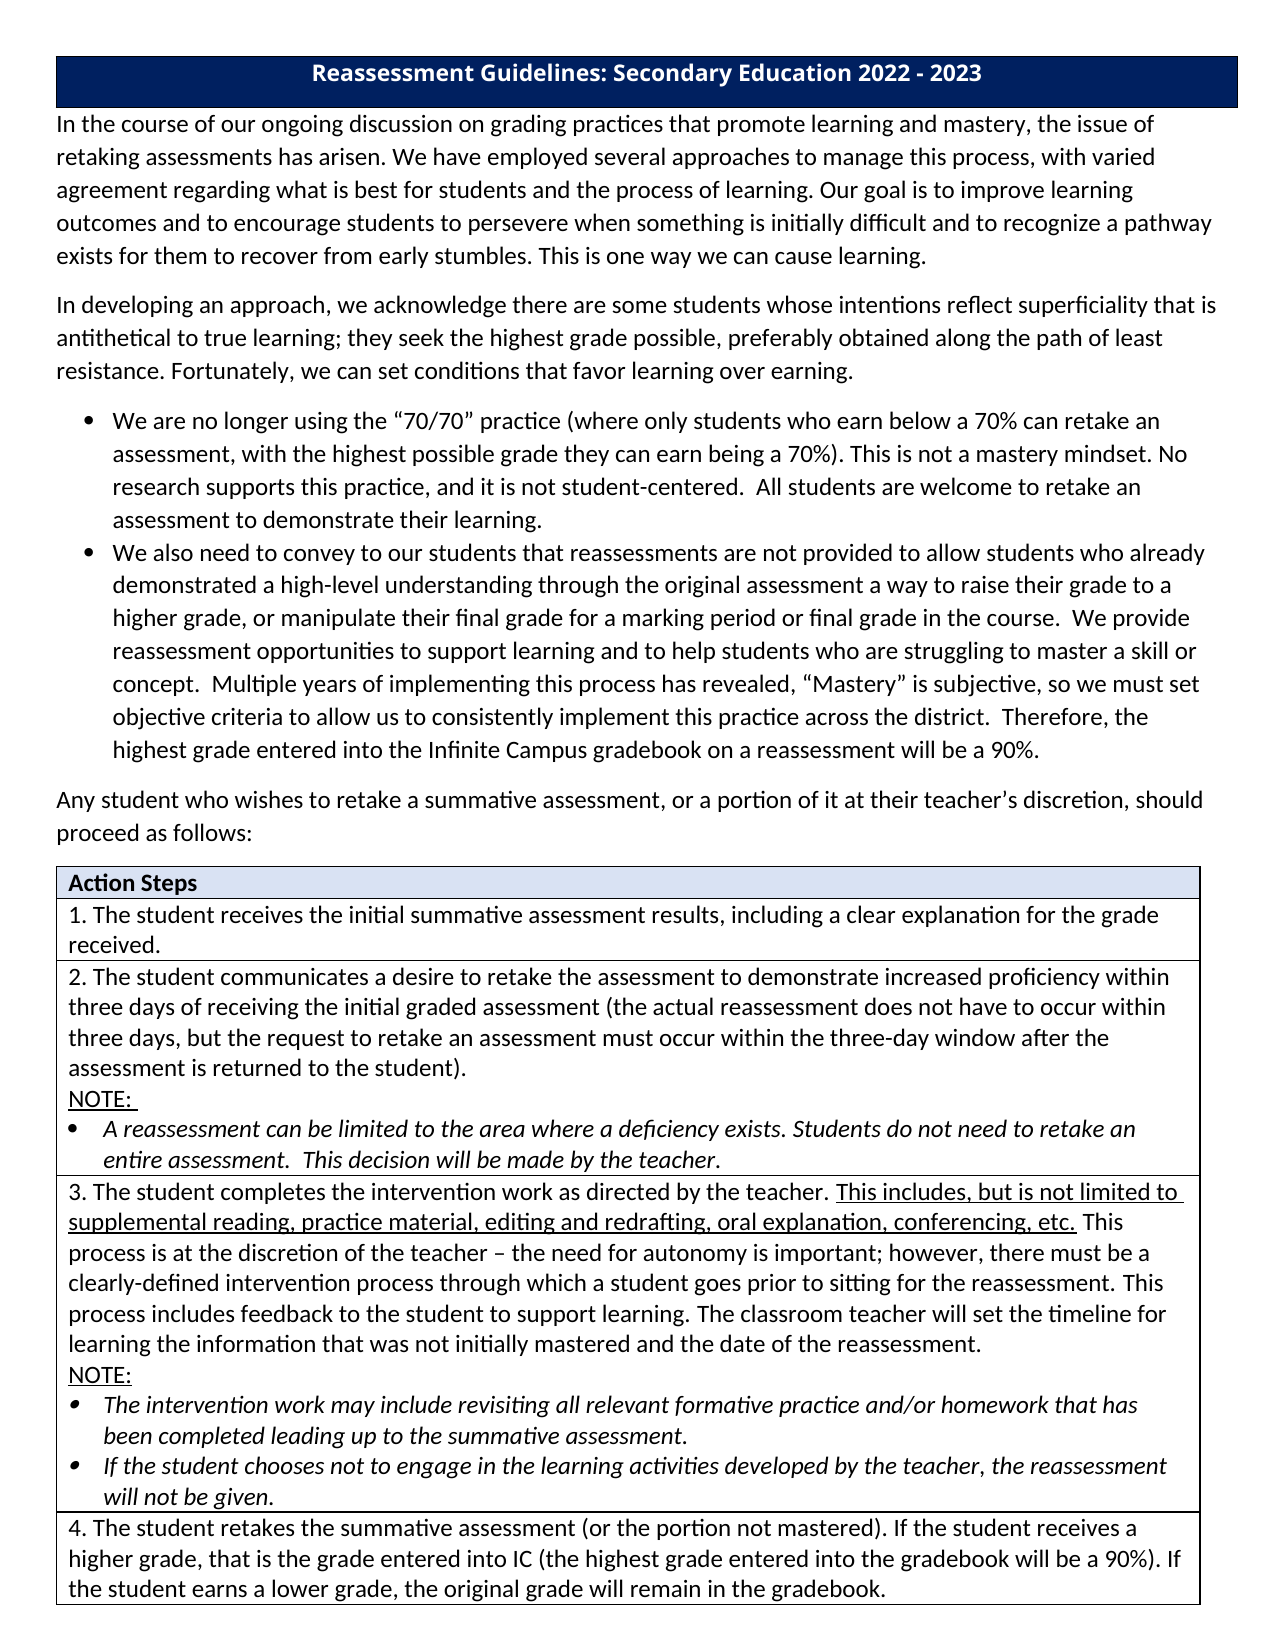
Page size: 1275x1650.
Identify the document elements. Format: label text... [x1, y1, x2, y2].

table_cell 2. The student communicates a desire to retake the assessment to demonstrate increased proficiency within three days of receiving the initial graded assessment (the actual reassessment does not have to occur within three days, but the request to retake an assessment must occur within the three-day window after the assessment is returned to the student). NOTE: A reassessment can be limited to the area where a deficiency exists. Students do not need to retake an entire assessment. This decision will be made by the teacher. [57, 961, 1199, 1174]
list We also need to convey to our students that reassessments are not provided to allow students who already demonstrated a high-level understanding through the original assessment a way to raise their grade to a higher grade, or manipulate their final grade for a marking period or final grade in the course. We provide reassessment opportunities to support learning and to help students who are struggling to master a skill or concept. Multiple years of implementing this process has revealed, “Mastery” is subjective, so we must set objective criteria to allow us to consistently implement this practice across the district. Therefore, the highest grade entered into the Infinite Campus gradebook on a reassessment will be a 90%. [84, 537, 1219, 765]
table_header Action Steps [57, 867, 1199, 898]
table_cell 1. The student receives the initial summative assessment results, including a clear explanation for the grade received. [57, 899, 1199, 960]
text In the course of our ongoing discussion on grading practices that promote learning and mastery, the issue of retaking assessments has arisen. We have employed several approaches to manage this process, with varied agreement regarding what is best for students and the process of learning. Our goal is to improve learning outcomes and to encourage students to persevere when something is initially difficult and to recognize a pathway exists for them to recover from early stumbles. This is one way we can cause learning. [56, 108, 1219, 271]
table_header Reassessment Guidelines: Secondary Education 2022 - 2023 [57, 57, 1237, 107]
text Any student who wishes to retake a summative assessment, or a portion of it at their teacher’s discretion, should proceed as follows: [56, 784, 1219, 847]
text In developing an approach, we acknowledge there are some students whose intentions reflect superficiality that is antithetical to true learning; they seek the highest grade possible, preferably obtained along the path of least resistance. Fortunately, we can set conditions that favor learning over earning. [56, 289, 1219, 386]
table_cell 3. The student completes the intervention work as directed by the teacher. This includes, but is not limited to supplemental reading, practice material, editing and redrafting, oral explanation, conferencing, etc. This process is at the discretion of the teacher – the need for autonomy is important; however, there must be a clearly-defined intervention process through which a student goes prior to sitting for the reassessment. This process includes feedback to the student to support learning. The classroom teacher will set the timeline for learning the information that was not initially mastered and the date of the reassessment. NOTE: The intervention work may include revisiting all relevant formative practice and/or homework that has been completed leading up to the summative assessment. If the student chooses not to engage in the learning activities developed by the teacher, the reassessment will not be given. [57, 1176, 1199, 1511]
table_cell 4. The student retakes the summative assessment (or the portion not mastered). If the student receives a higher grade, that is the grade entered into IC (the highest grade entered into the gradebook will be a 90%). If the student earns a lower grade, the original grade will remain in the gradebook. [57, 1513, 1199, 1604]
list We are no longer using the “70/70” practice (where only students who earn below a 70% can retake an assessment, with the highest possible grade they can earn being a 70%). This is not a mastery mindset. No research supports this practice, and it is not student-centered. All students are welcome to retake an assessment to demonstrate their learning. [84, 405, 1219, 534]
